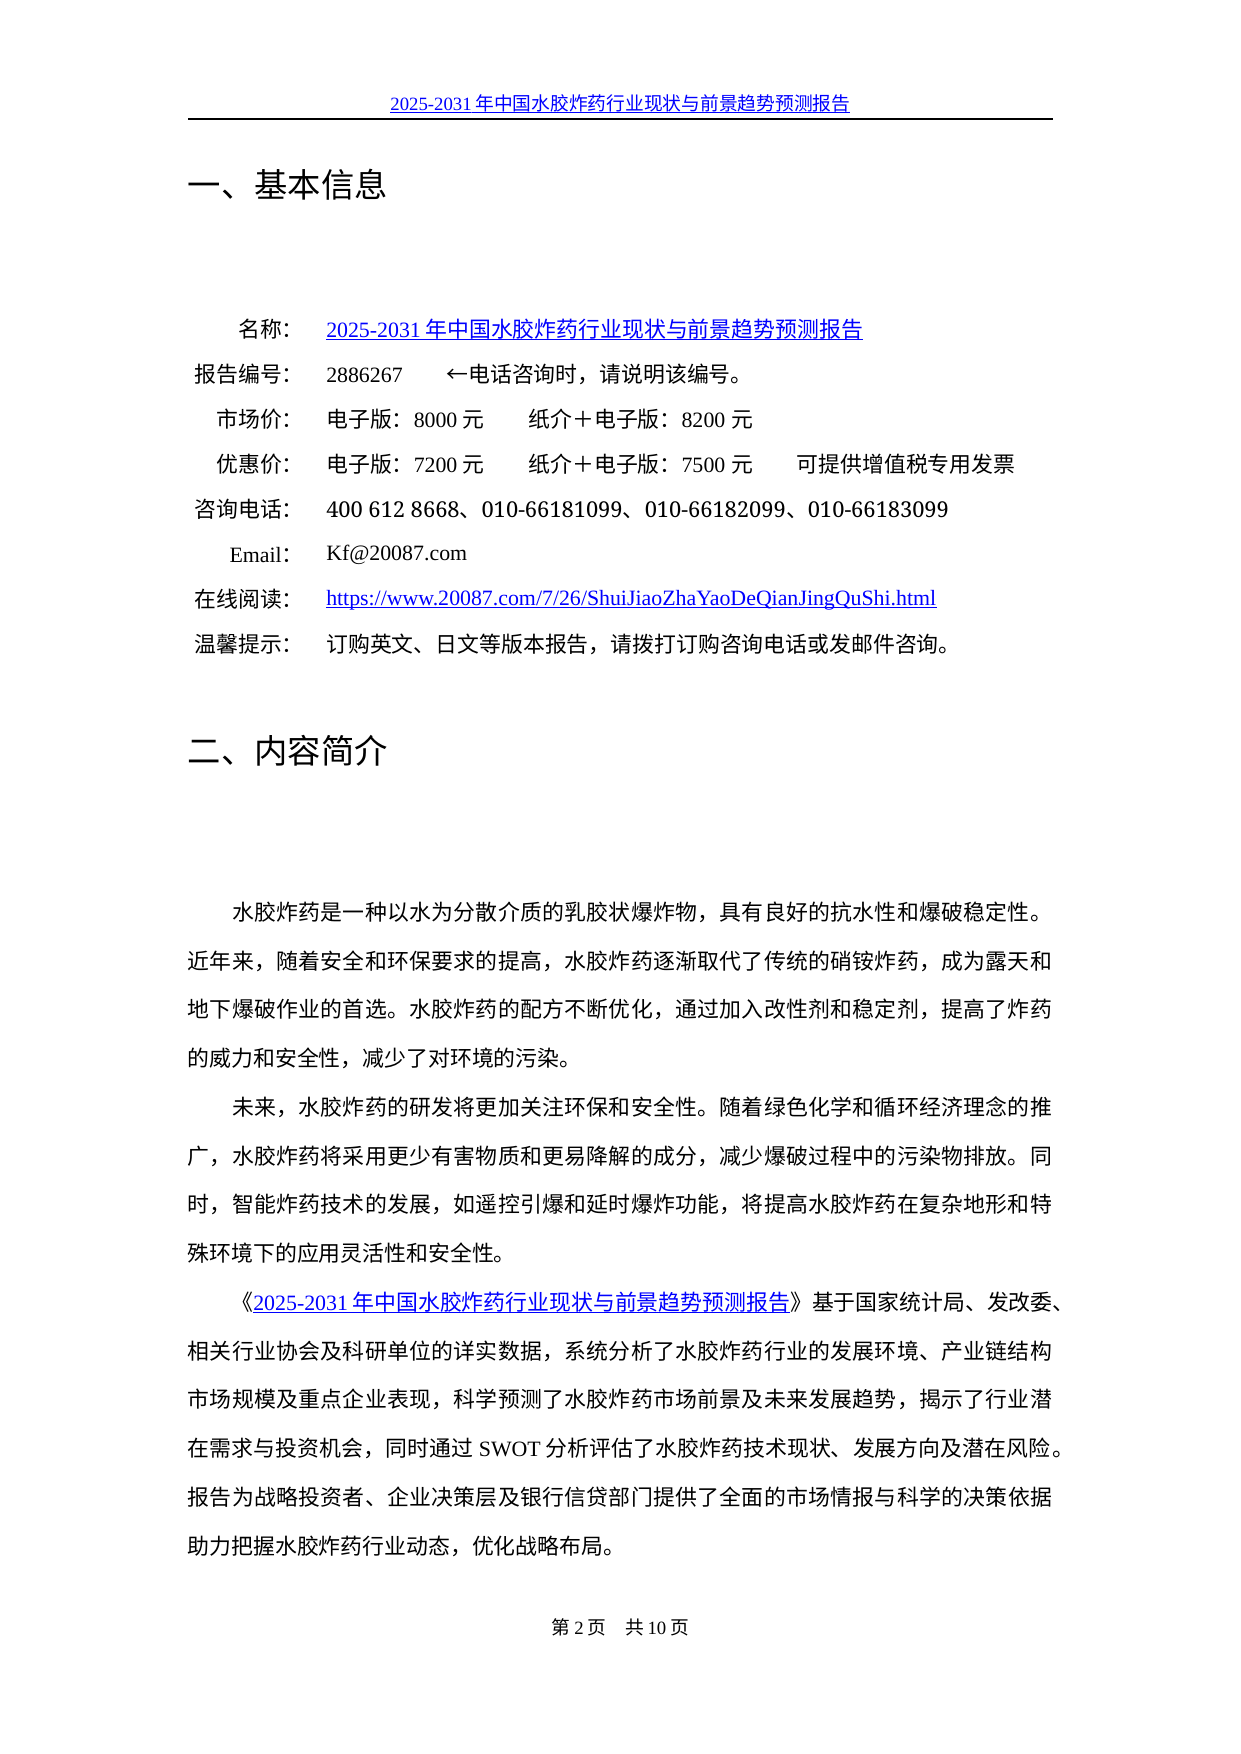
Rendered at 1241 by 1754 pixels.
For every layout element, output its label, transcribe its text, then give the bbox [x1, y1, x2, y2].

table_cell 报告编号： [167, 357, 315, 402]
table_cell [315, 582, 1073, 627]
table_cell 优惠价： [167, 447, 315, 492]
table_cell 温馨提示： [167, 627, 315, 672]
table_cell Email： [167, 537, 315, 582]
table_cell 在线阅读： [167, 582, 315, 627]
table_header 名称： [167, 312, 315, 357]
table_cell 400 612 8668、010-66181099、010-66182099、010-66183099 [315, 492, 1073, 537]
table_cell 咨询电话： [167, 492, 315, 537]
table_cell Kf@20087.com [315, 537, 1073, 582]
table_cell 市场价： [167, 402, 315, 447]
table_cell 电子版：8000 元 纸介＋电子版：8200 元 [315, 402, 1073, 447]
title 一、基本信息 [187, 150, 1053, 215]
table_header 2025-2031年中国水胶炸药行业现状与前景趋势预测报告 [315, 312, 1073, 357]
table_cell 电子版：7200 元 纸介＋电子版：7500 元 可提供增值税专用发票 [315, 447, 1073, 492]
table_cell 2886267 ←电话咨询时，请说明该编号。 [315, 357, 1073, 402]
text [187, 894, 1053, 1561]
title 二、内容简介 [187, 717, 1053, 782]
table_cell 订购英文、日文等版本报告，请拨打订购咨询电话或发邮件咨询。 [315, 627, 1073, 672]
